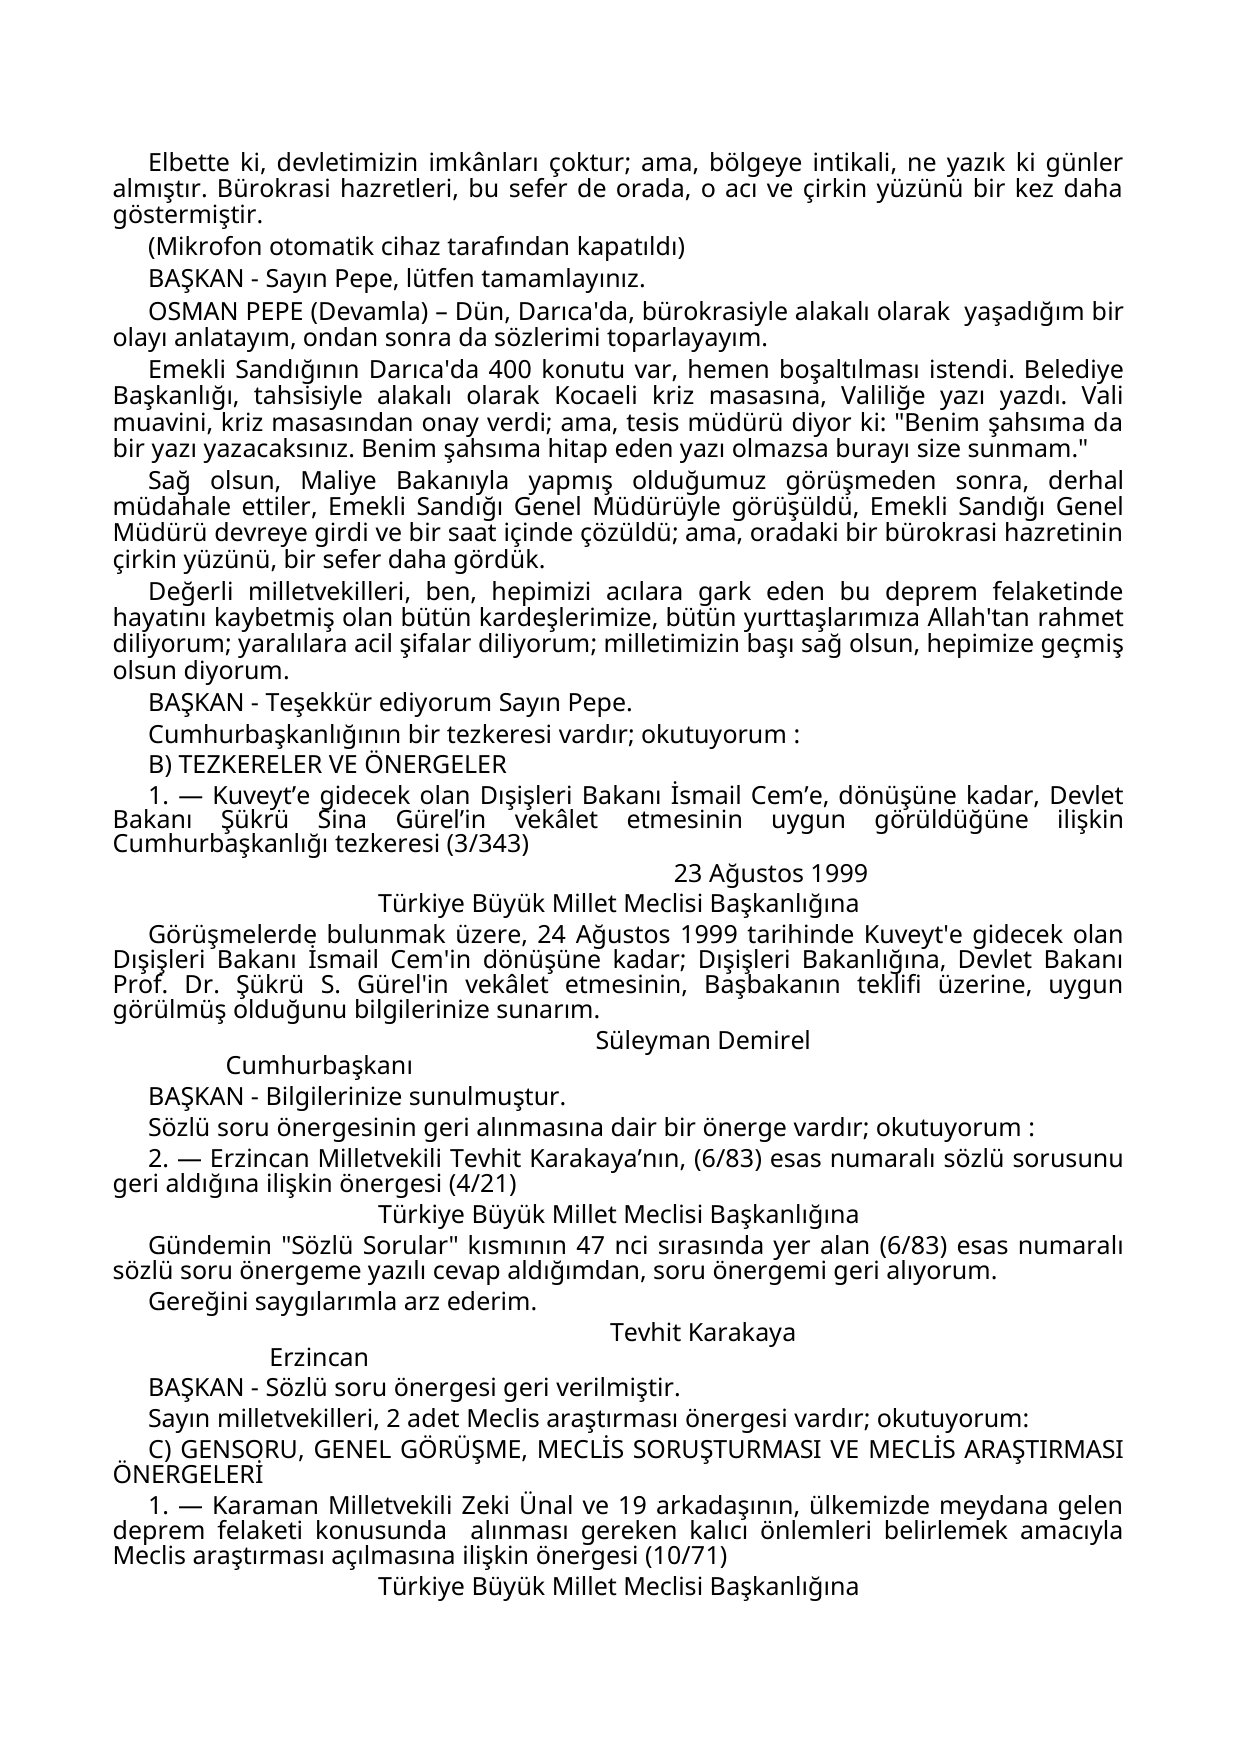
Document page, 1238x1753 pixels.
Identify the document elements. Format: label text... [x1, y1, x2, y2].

text Türkiye Büyük Millet Meclisi Başkanlığına [112, 1576, 1125, 1601]
text Değerli milletvekilleri, ben, hepimizi acılara gark eden bu deprem felaketinde hayatını kaybetmiş olan bütün kardeşlerimize, bütün yurttaşlarımıza Allah'tan rahmet diliyorum; yaralılara acil şifalar diliyorum; milletimizin başı sağ olsun, hepimize geçmiş olsun diyorum. [112, 579, 1125, 684]
text BAŞKAN - Sayın Pepe, lütfen tamamlayınız. [112, 267, 1125, 293]
text Emekli Sandığının Darıca'da 400 konutu var, hemen boşaltılması istendi. Belediye Başkanlığı, tahsisiyle alakalı olarak Kocaeli kriz masasına, Valiliğe yazı yazdı. Vali muavini, kriz masasından onay verdi; ama, tesis müdürü diyor ki: "Benim şahsıma da bir yazı yazacaksınız. Benim şahsıma hitap eden yazı olmazsa burayı size sunmam." [112, 357, 1125, 462]
text Sözlü soru önergesinin geri alınmasına dair bir önerge vardır; okutuyorum : [112, 1116, 1125, 1141]
text BAŞKAN - Bilgilerinize sunulmuştur. [112, 1085, 1125, 1110]
text Sayın milletvekilleri, 2 adet Meclis araştırması önergesi vardır; okutuyorum: [112, 1408, 1125, 1433]
text Cumhurbaşkanlığının bir tezkeresi vardır; okutuyorum : [112, 722, 1125, 749]
text 1. — Kuveyt’e gidecek olan Dışişleri Bakanı İsmail Cem’e, dönüşüne kadar, Devlet Bakanı Şükrü Sina Gürel’in vekâlet etmesinin uygun görüldüğüne ilişkin Cumhurbaşkanlığı tezkeresi (3/343) [112, 785, 1125, 857]
text Sağ olsun, Maliye Bakanıyla yapmış olduğumuz görüşmeden sonra, derhal müdahale ettiler, Emekli Sandığı Genel Müdürüyle görüşüldü, Emekli Sandığı Genel Müdürü devreye girdi ve bir saat içinde çözüldü; ama, oradaki bir bürokrasi hazretinin çirkin yüzünü, bir sefer daha gördük. [112, 468, 1125, 573]
text Türkiye Büyük Millet Meclisi Başkanlığına [112, 1203, 1125, 1228]
text Gündemin "Sözlü Sorular" kısmının 47 nci sırasında yer alan (6/83) esas numaralı sözlü soru önergeme yazılı cevap aldığımdan, soru önergemi geri alıyorum. [112, 1234, 1125, 1284]
text BAŞKAN - Sözlü soru önergesi geri verilmiştir. [112, 1377, 1125, 1402]
text Görüşmelerde bulunmak üzere, 24 Ağustos 1999 tarihinde Kuveyt'e gidecek olan Dışişleri Bakanı İsmail Cem'in dönüşüne kadar; Dışişleri Bakanlığına, Devlet Bakanı Prof. Dr. Şükrü S. Gürel'in vekâlet etmesinin, Başbakanın teklifi üzerine, uygun görülmüş olduğunu bilgilerinize sunarım. [112, 923, 1125, 1023]
text 23 Ağustos 1999 [112, 863, 1125, 887]
text (Mikrofon otomatik cihaz tarafından kapatıldı) [112, 235, 1125, 261]
text 2. — Erzincan Milletvekili Tevhit Karakaya’nın, (6/83) esas numaralı sözlü sorusunu geri aldığına ilişkin önergesi (4/21) [112, 1147, 1125, 1197]
text C) GENSORU, GENEL GÖRÜŞME, MECLİS SORUŞTURMASI VE MECLİS ARAŞTIRMASI ÖNERGELERİ [112, 1439, 1125, 1489]
text BAŞKAN - Teşekkür ediyorum Sayın Pepe. [112, 690, 1125, 717]
text Türkiye Büyük Millet Meclisi Başkanlığına [112, 893, 1125, 917]
text Gereğini saygılarımla arz ederim. [112, 1290, 1125, 1315]
text OSMAN PEPE (Devamla) – Dün, Darıca'da, bürokrasiyle alakalı olarak yaşadığım bir olayı anlatayım, ondan sonra da sözlerimi toparlayayım. [112, 299, 1125, 352]
text B) TEZKERELER VE ÖNERGELER [112, 755, 1125, 779]
text Elbette ki, devletimizin imkânları çoktur; ama, bölgeye intikali, ne yazık ki günler almıştır. Bürokrasi hazretleri, bu sefer de orada, o acı ve çirkin yüzünü bir kez daha göstermiştir. [112, 150, 1125, 229]
text 1. — Karaman Milletvekili Zeki Ünal ve 19 arkadaşının, ülkemizde meydana gelen deprem felaketi konusunda alınması gereken kalıcı önlemleri belirlemek amacıyla Meclis araştırması açılmasına ilişkin önergesi (10/71) [112, 1495, 1125, 1570]
text Süleyman Demirel Cumhurbaşkanı [112, 1029, 1125, 1079]
text Tevhit Karakaya Erzincan [112, 1321, 1125, 1371]
